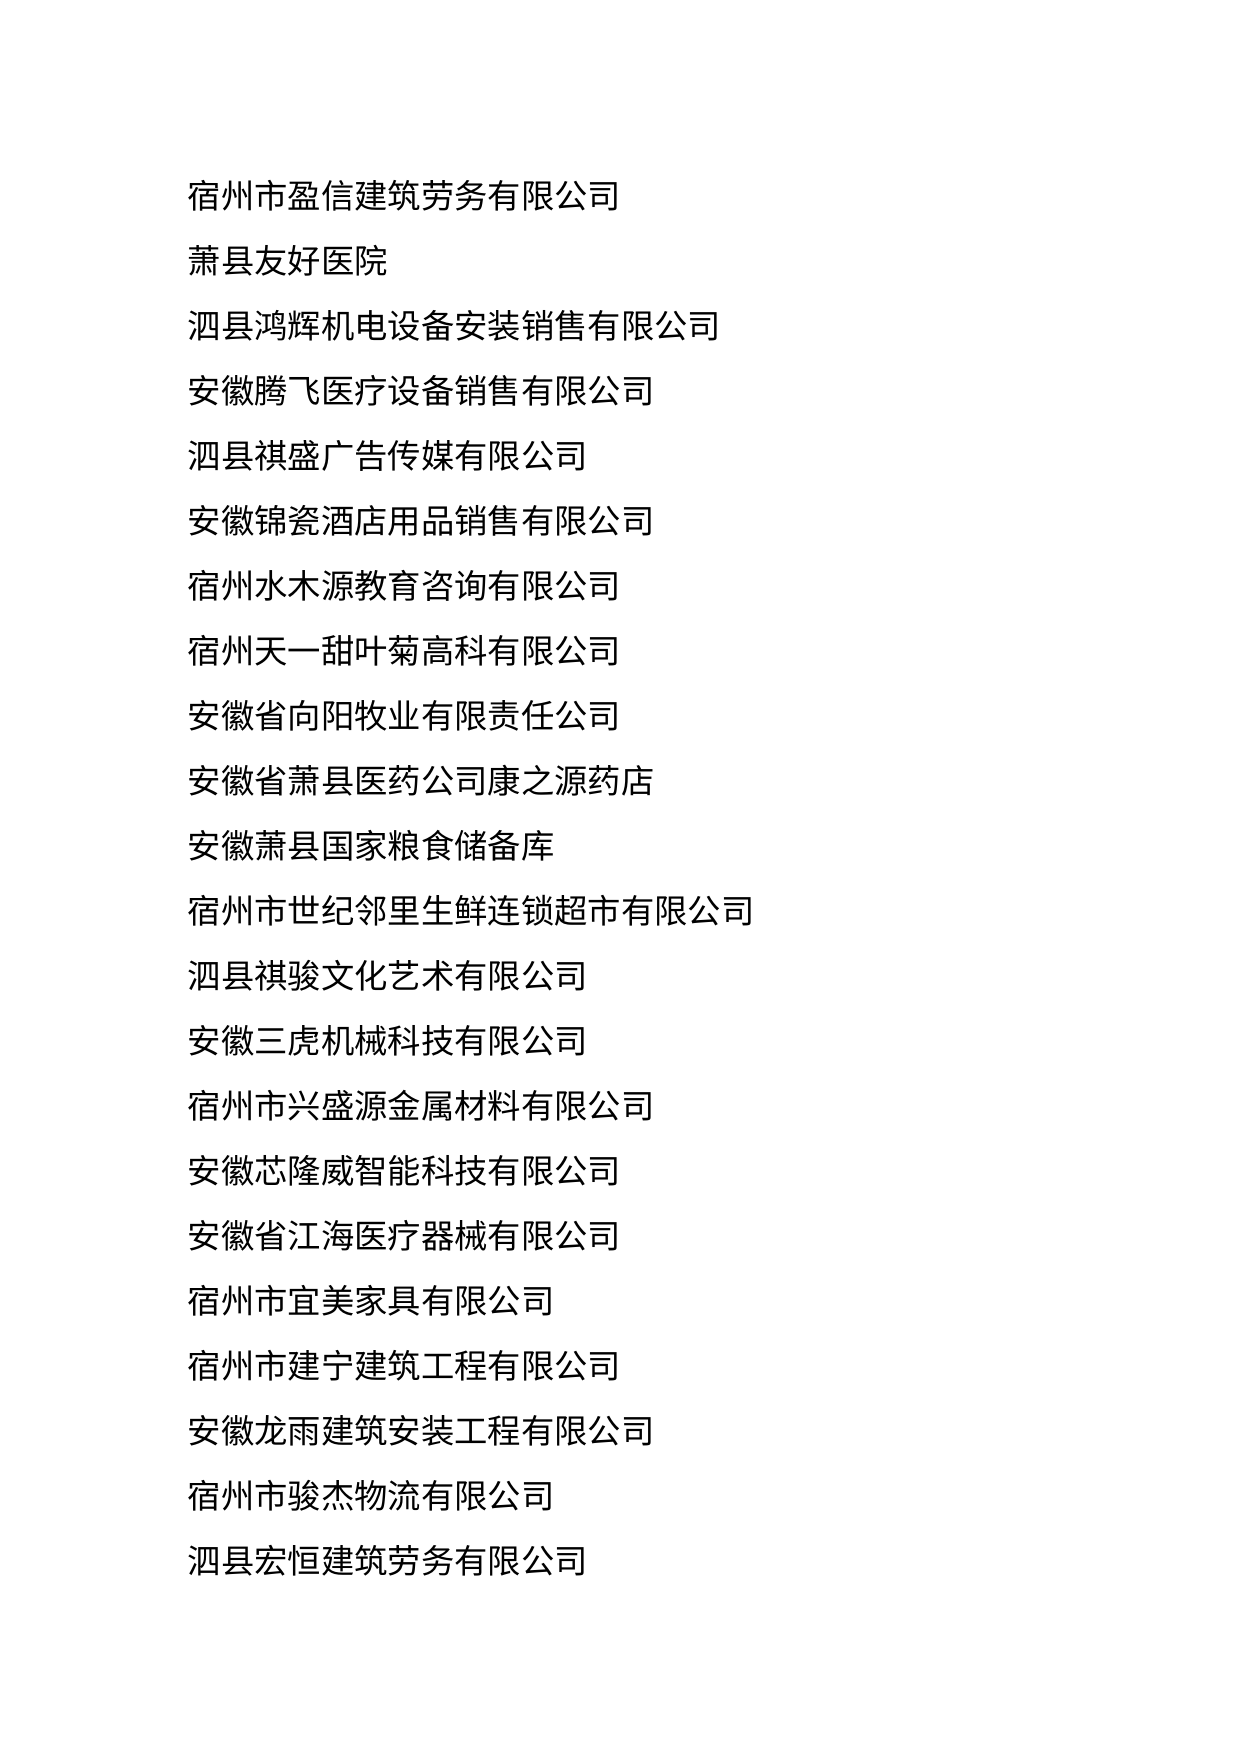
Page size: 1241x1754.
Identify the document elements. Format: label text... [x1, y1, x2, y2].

text 安徽萧县国家粮食储备库 [187, 812, 1053, 877]
text 安徽龙雨建筑安装工程有限公司 [187, 1397, 1053, 1462]
text 安徽芯隆威智能科技有限公司 [187, 1137, 1053, 1202]
text 安徽锦瓷酒店用品销售有限公司 [187, 487, 1053, 552]
text 宿州市宜美家具有限公司 [187, 1267, 1053, 1332]
text 泗县鸿辉机电设备安装销售有限公司 [187, 292, 1053, 357]
text 安徽省萧县医药公司康之源药店 [187, 747, 1053, 812]
text 泗县宏恒建筑劳务有限公司 [187, 1527, 1053, 1592]
text 宿州市盈信建筑劳务有限公司 [187, 162, 1053, 227]
text 宿州市兴盛源金属材料有限公司 [187, 1072, 1053, 1137]
text 宿州天一甜叶菊高科有限公司 [187, 617, 1053, 682]
text 宿州市骏杰物流有限公司 [187, 1462, 1053, 1527]
text 安徽三虎机械科技有限公司 [187, 1007, 1053, 1072]
text 安徽省向阳牧业有限责任公司 [187, 682, 1053, 747]
text 安徽省江海医疗器械有限公司 [187, 1202, 1053, 1267]
text 泗县祺盛广告传媒有限公司 [187, 422, 1053, 487]
text 宿州水木源教育咨询有限公司 [187, 552, 1053, 617]
text 萧县友好医院 [187, 227, 1053, 292]
text 宿州市建宁建筑工程有限公司 [187, 1332, 1053, 1397]
text 泗县祺骏文化艺术有限公司 [187, 942, 1053, 1007]
text 安徽腾飞医疗设备销售有限公司 [187, 357, 1053, 422]
text 宿州市世纪邻里生鲜连锁超市有限公司 [187, 877, 1053, 942]
